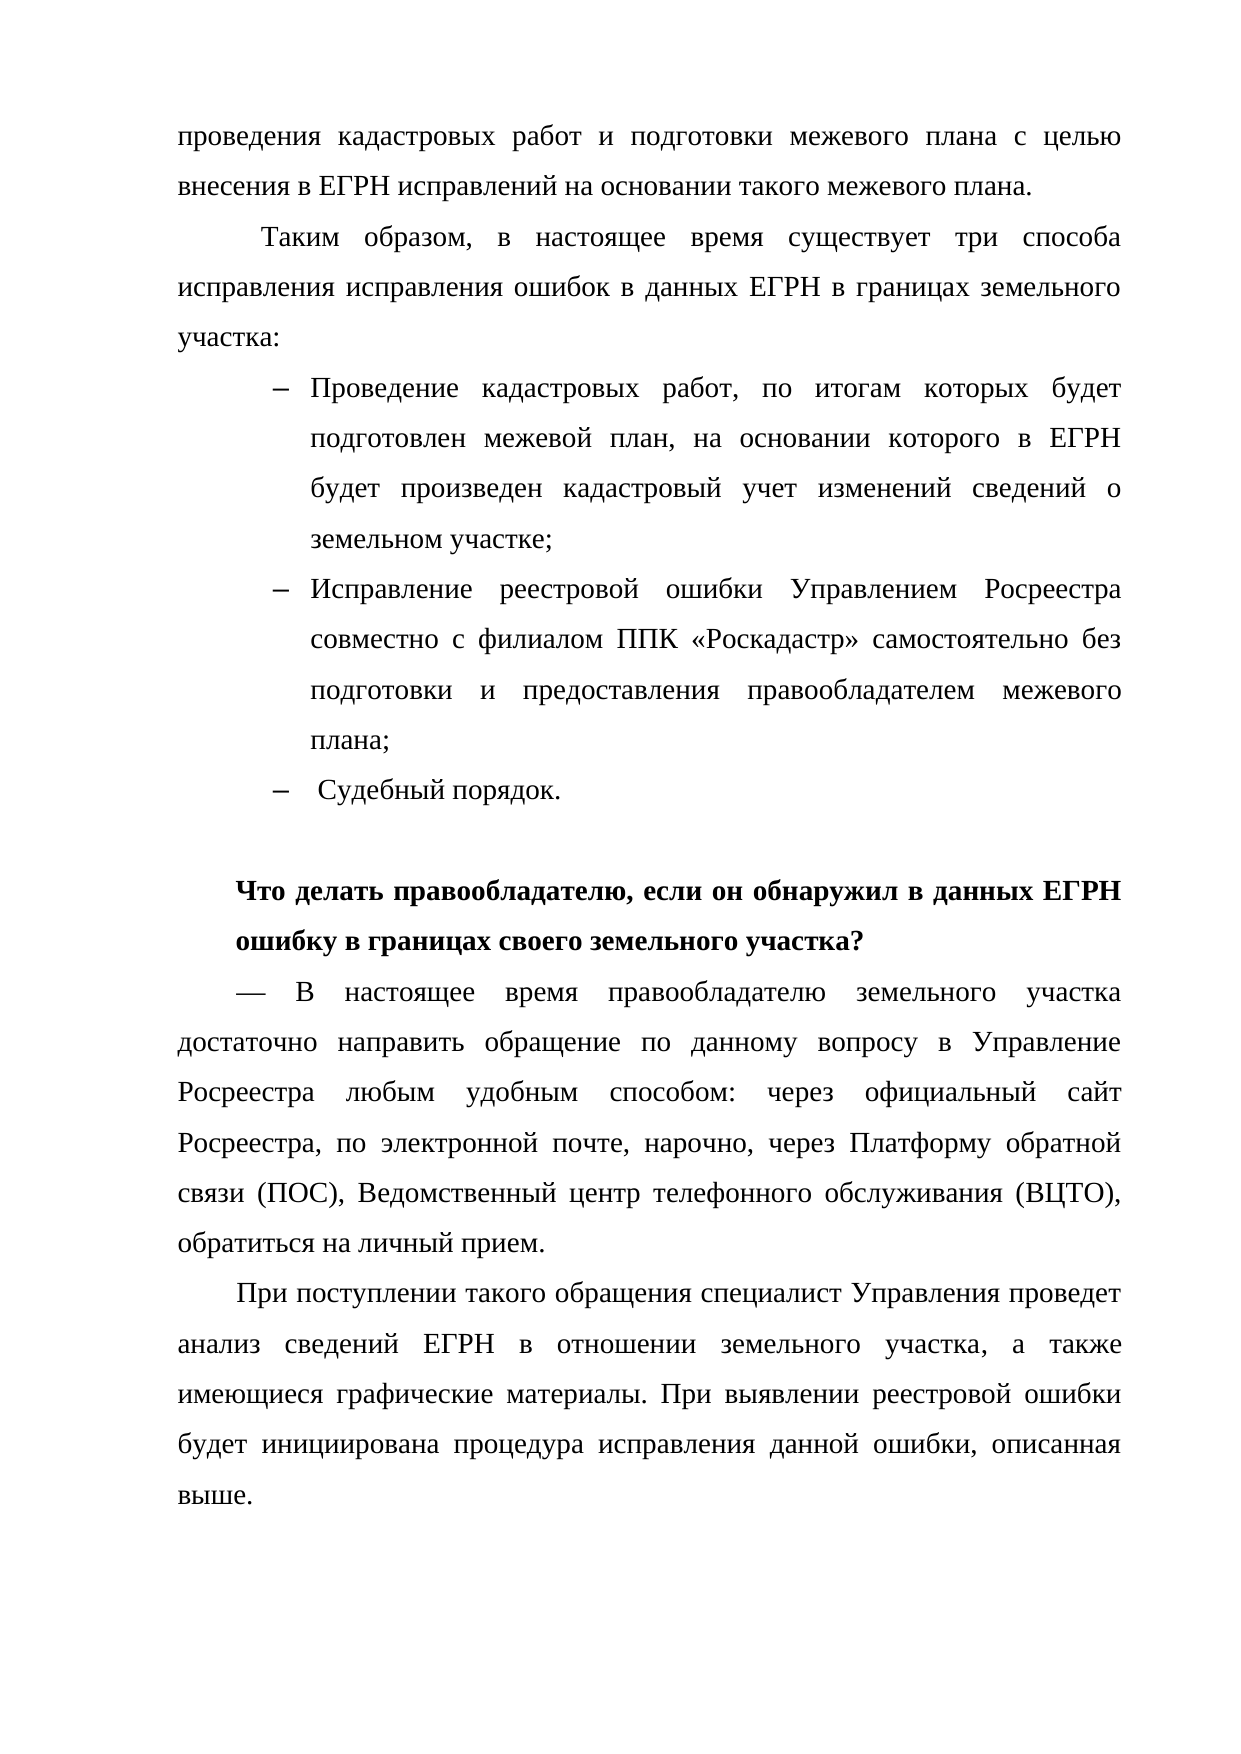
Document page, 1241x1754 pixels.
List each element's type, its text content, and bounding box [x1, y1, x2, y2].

list Судебный порядок. [273, 772, 1122, 806]
text — В настоящее время правообладателю земельного участка достаточно направить обращение по данному вопросу в Управление Росреестра любым удобным способом: через официальный сайт Росреестра, по электронной почте, нарочно, через Платформу обратной связи (ПОС), Ведомственный центр телефонного обслуживания (ВЦТО), обратиться на личный прием. [177, 974, 1122, 1259]
list Проведение кадастровых работ, по итогам которых будет подготовлен межевой план, на основании которого в ЕГРН будет произведен кадастровый учет изменений сведений о земельном участке; [273, 370, 1122, 554]
list Исправление реестровой ошибки Управлением Росреестра совместно с филиалом ППК «Роскадастр» самостоятельно без подготовки и предоставления правообладателем межевого плана; [273, 571, 1122, 756]
text При поступлении такого обращения специалист Управления проведет анализ сведений ЕГРН в отношении земельного участка, а также имеющиеся графические материалы. При выявлении реестровой ошибки будет инициирована процедура исправления данной ошибки, описанная выше. [177, 1276, 1122, 1510]
text Что делать правообладателю, если он обнаружил в данных ЕГРН ошибку в границах своего земельного участка? [235, 873, 1122, 957]
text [177, 118, 1122, 202]
text Таким образом, в настоящее время существует три способа исправления исправления ошибок в данных ЕГРН в границах земельного участка: [177, 219, 1122, 353]
